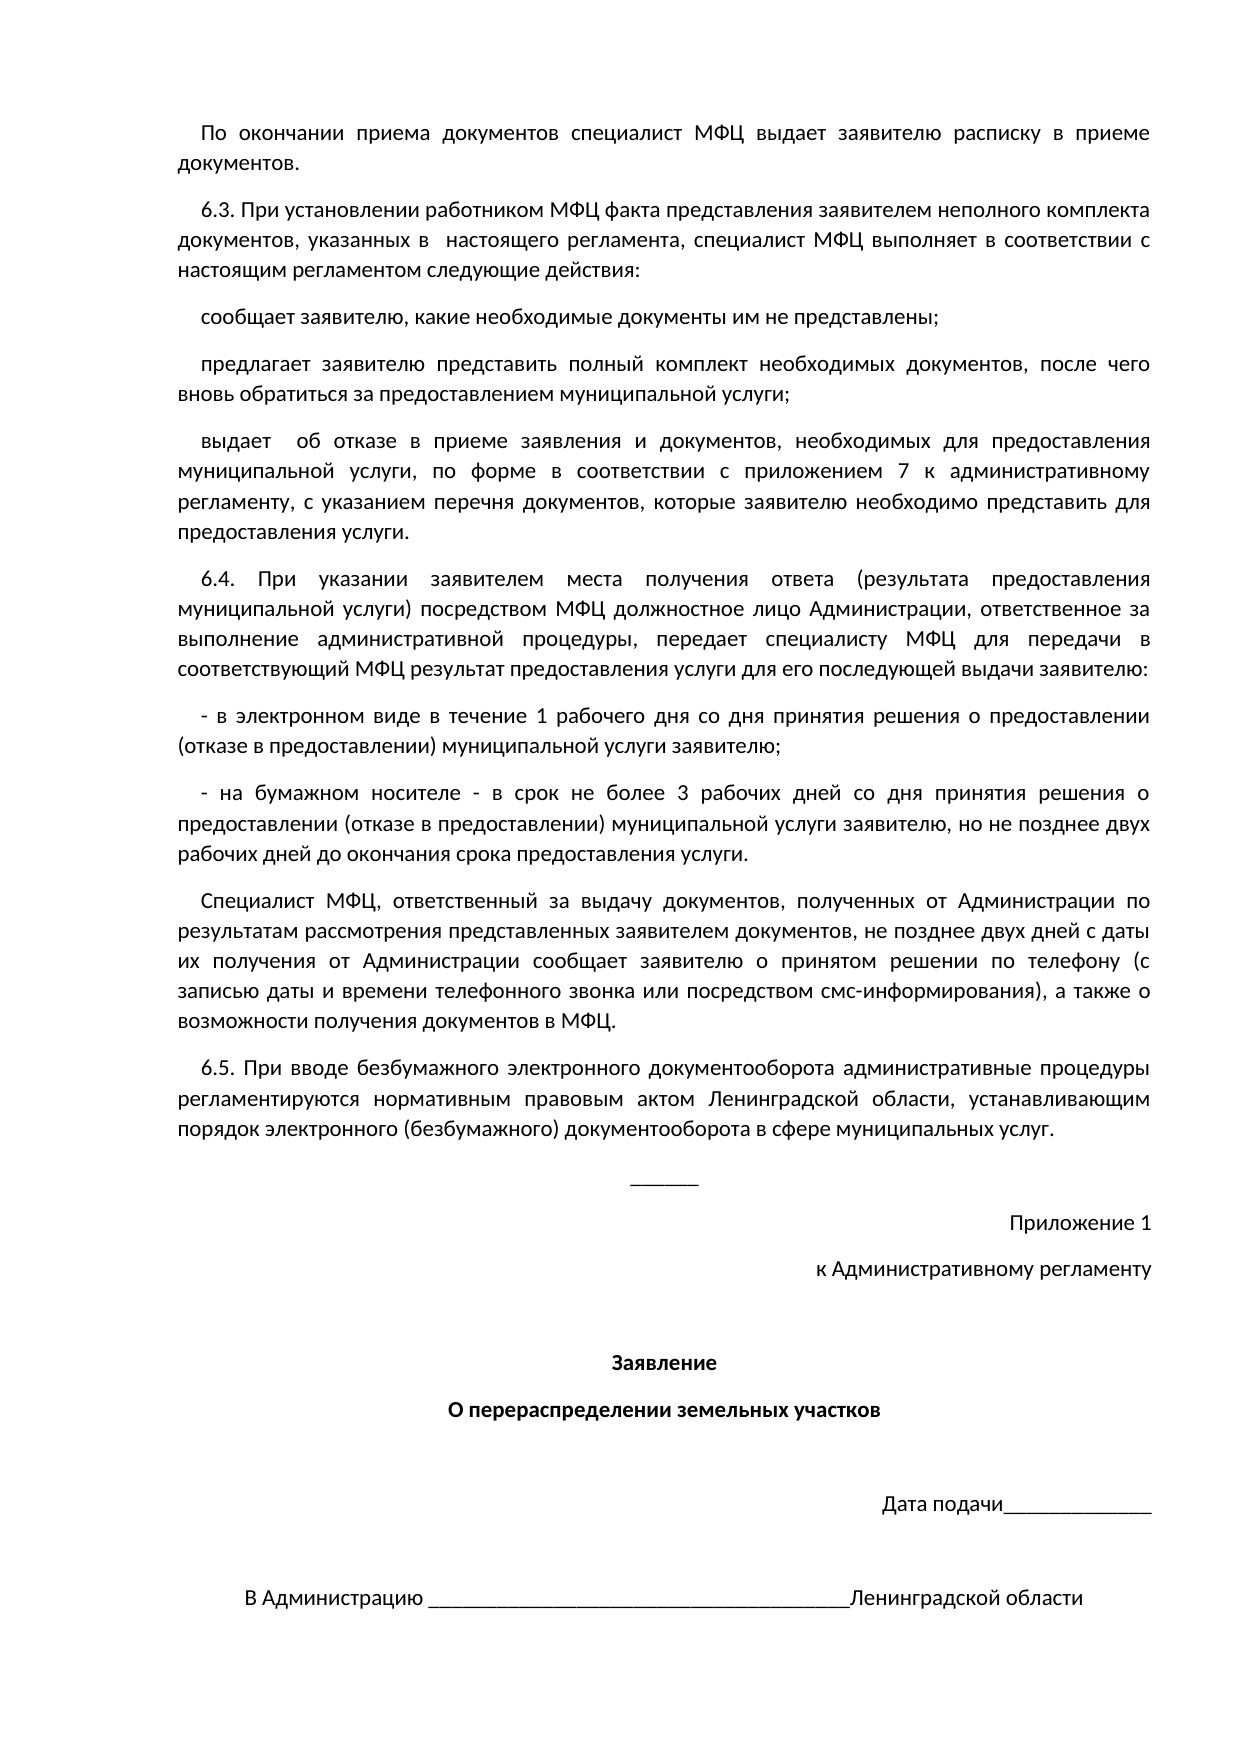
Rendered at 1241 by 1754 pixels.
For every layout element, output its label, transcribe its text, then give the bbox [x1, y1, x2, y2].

text - на бумажном носителе - в срок не более 3 рабочих дней со дня принятия решения о предоставлении (отказе в предоставлении) муниципальной услуги заявителю, но не позднее двух рабочих дней до окончания срока предоставления услуги. [177, 778, 1152, 867]
text - в электронном виде в течение 1 рабочего дня со дня принятия решения о предоставлении (отказе в предоставлении) муниципальной услуги заявителю; [177, 701, 1152, 760]
text Заявление [177, 1348, 1152, 1376]
text В Администрацию _____________________________________Ленинградской области [177, 1583, 1152, 1611]
text 6.3. При установлении работником МФЦ факта представления заявителем неполного комплекта документов, указанных в настоящего регламента, специалист МФЦ выполняет в соответствии с настоящим регламентом следующие действия: [177, 195, 1152, 284]
text Приложение 1 [177, 1208, 1152, 1236]
text Специалист МФЦ, ответственный за выдачу документов, полученных от Администрации по результатам рассмотрения представленных заявителем документов, не позднее двух дней с даты их получения от Администрации сообщает заявителю о принятом решении по телефону (с записью даты и времени телефонного звонка или посредством смс-информирования), а также о возможности получения документов в МФЦ. [177, 886, 1152, 1035]
text О перераспределении земельных участков [177, 1395, 1152, 1423]
text 6.4. При указании заявителем места получения ответа (результата предоставления муниципальной услуги) посредством МФЦ должностное лицо Администрации, ответственное за выполнение административной процедуры, передает специалисту МФЦ для передачи в соответствующий МФЦ результат предоставления услуги для его последующей выдачи заявителю: [177, 564, 1152, 683]
text Дата подачи_____________ [177, 1489, 1152, 1517]
text к Административному регламенту [177, 1254, 1152, 1283]
text предлагает заявителю представить полный комплект необходимых документов, после чего вновь обратиться за предоставлением муниципальной услуги; [177, 349, 1152, 408]
text сообщает заявителю, какие необходимые документы им не представлены; [177, 302, 1152, 331]
text 6.5. При вводе безбумажного электронного документооборота административные процедуры регламентируются нормативным правовым актом Ленинградской области, устанавливающим порядок электронного (безбумажного) документооборота в сфере муниципальных услуг. [177, 1053, 1152, 1142]
text ______ [177, 1161, 1152, 1189]
text выдает об отказе в приеме заявления и документов, необходимых для предоставления муниципальной услуги, по форме в соответствии с приложением 7 к административному регламенту, с указанием перечня документов, которые заявителю необходимо представить для предоставления услуги. [177, 426, 1152, 545]
text По окончании приема документов специалист МФЦ выдает заявителю расписку в приеме документов. [177, 118, 1152, 176]
